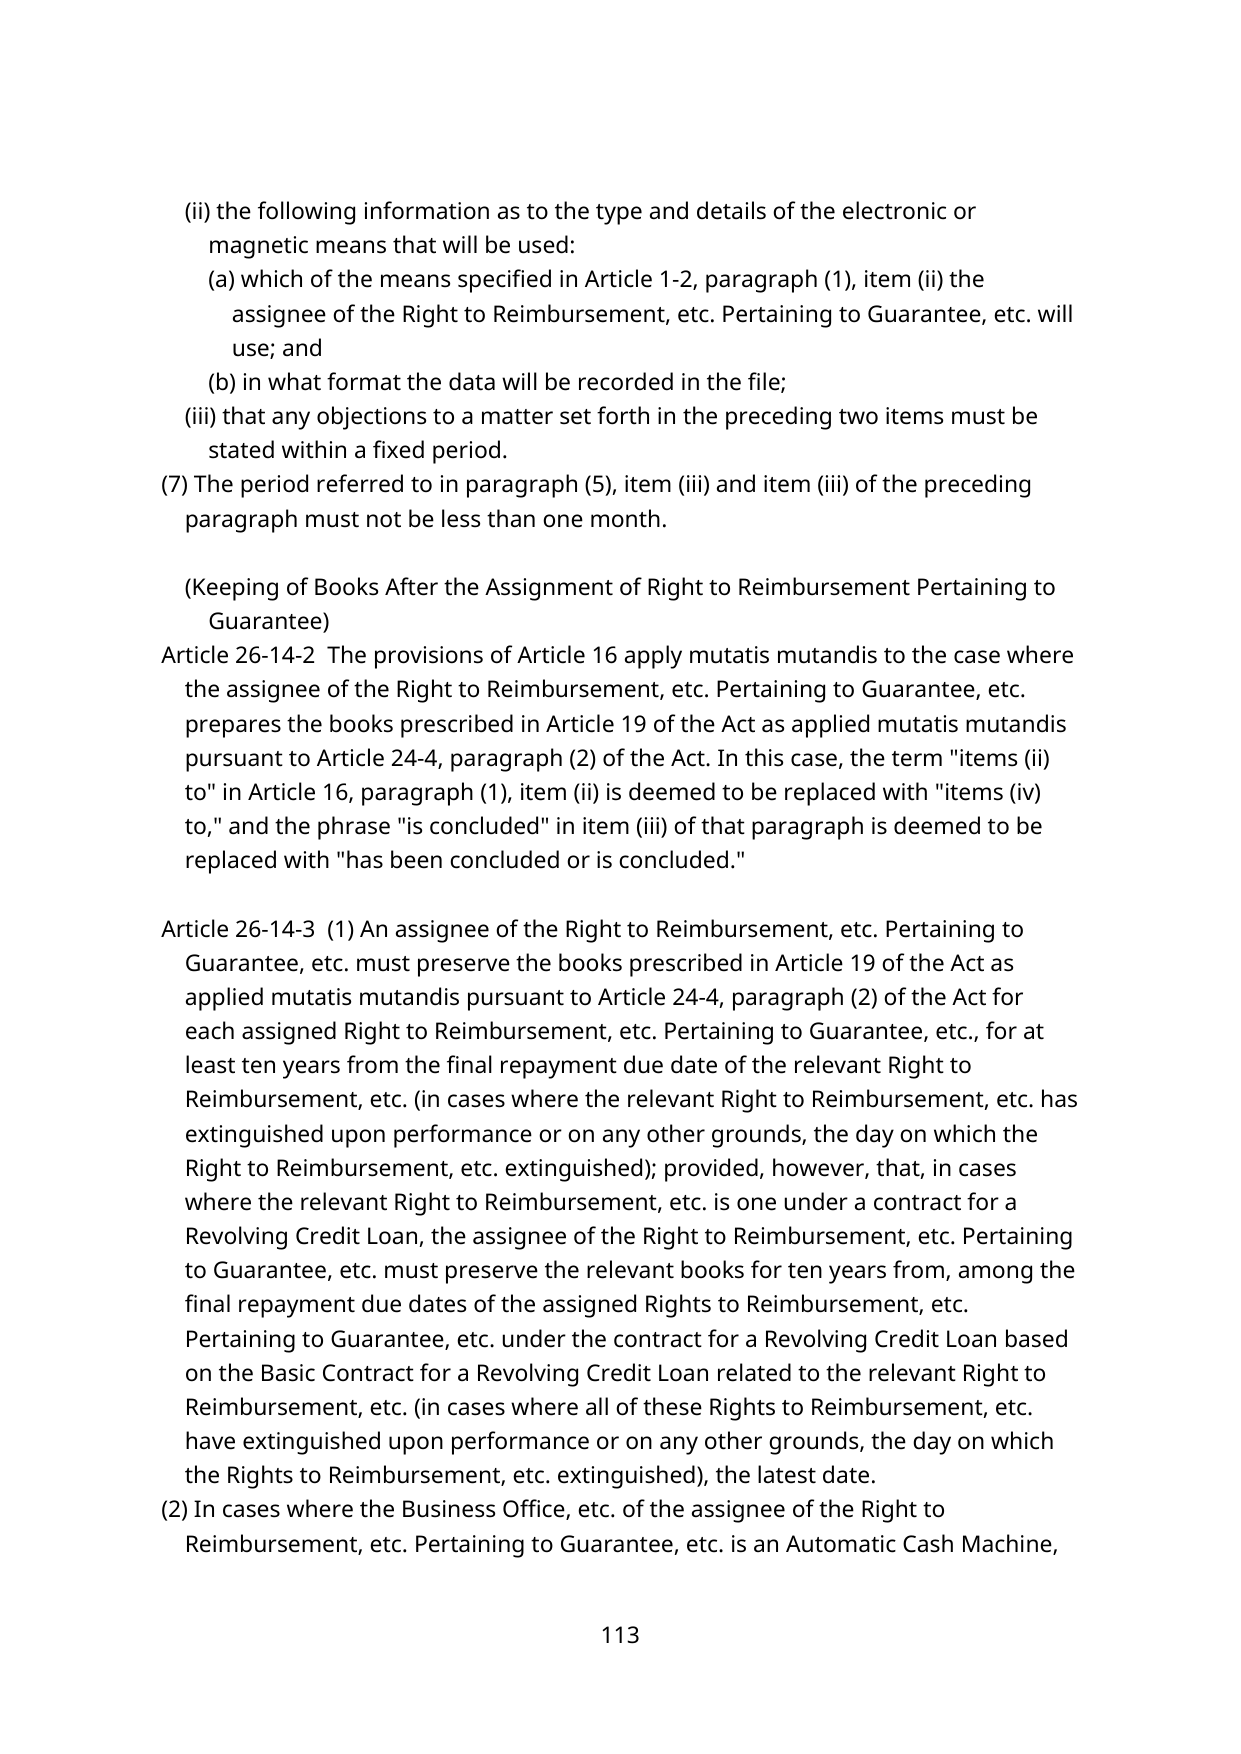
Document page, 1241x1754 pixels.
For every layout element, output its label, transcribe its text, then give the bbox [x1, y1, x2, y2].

text Article 26-14-3 (1) An assignee of the Right to Reimbursement, etc. Pertaining to Guarantee, etc. must preserve the books prescribed in Article 19 of the Act as applied mutatis mutandis pursuant to Article 24-4, paragraph (2) of the Act for each assigned Right to Reimbursement, etc. Pertaining to Guarantee, etc., for at least ten years from the final repayment due date of the relevant Right to Reimbursement, etc. (in cases where the relevant Right to Reimbursement, etc. has extinguished upon performance or on any other grounds, the day on which the Right to Reimbursement, etc. extinguished); provided, however, that, in cases where the relevant Right to Reimbursement, etc. is one under a contract for a Revolving Credit Loan, the assignee of the Right to Reimbursement, etc. Pertaining to Guarantee, etc. must preserve the relevant books for ten years from, among the final repayment due dates of the assigned Rights to Reimbursement, etc. Pertaining to Guarantee, etc. under the contract for a Revolving Credit Loan based on the Basic Contract for a Revolving Credit Loan related to the relevant Right to Reimbursement, etc. (in cases where all of these Rights to Reimbursement, etc. have extinguished upon performance or on any other grounds, the day on which the Rights to Reimbursement, etc. extinguished), the latest date. [161, 911, 1079, 1492]
text (iii) that any objections to a matter set forth in the preceding two items must be stated within a fixed period. [184, 399, 1079, 467]
text (7) The period referred to in paragraph (5), item (iii) and item (iii) of the preceding paragraph must not be less than one month. [161, 467, 1079, 535]
text (a) which of the means specified in Article 1-2, paragraph (1), item (ii) the assignee of the Right to Reimbursement, etc. Pertaining to Guarantee, etc. will use; and [207, 262, 1079, 364]
text (b) in what format the data will be recorded in the file; [207, 364, 1079, 399]
text Article 26-14-2 The provisions of Article 16 apply mutatis mutandis to the case where the assignee of the Right to Reimbursement, etc. Pertaining to Guarantee, etc. prepares the books prescribed in Article 19 of the Act as applied mutatis mutandis pursuant to Article 24-4, paragraph (2) of the Act. In this case, the term "items (ii) to" in Article 16, paragraph (1), item (ii) is deemed to be replaced with "items (iv) to," and the phrase "is concluded" in item (iii) of that paragraph is deemed to be replaced with "has been concluded or is concluded." [161, 638, 1079, 877]
text (Keeping of Books After the Assignment of Right to Reimbursement Pertaining to Guarantee) [184, 569, 1079, 638]
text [161, 1492, 1079, 1560]
text (ii) the following information as to the type and details of the electronic or magnetic means that will be used: [184, 194, 1079, 262]
